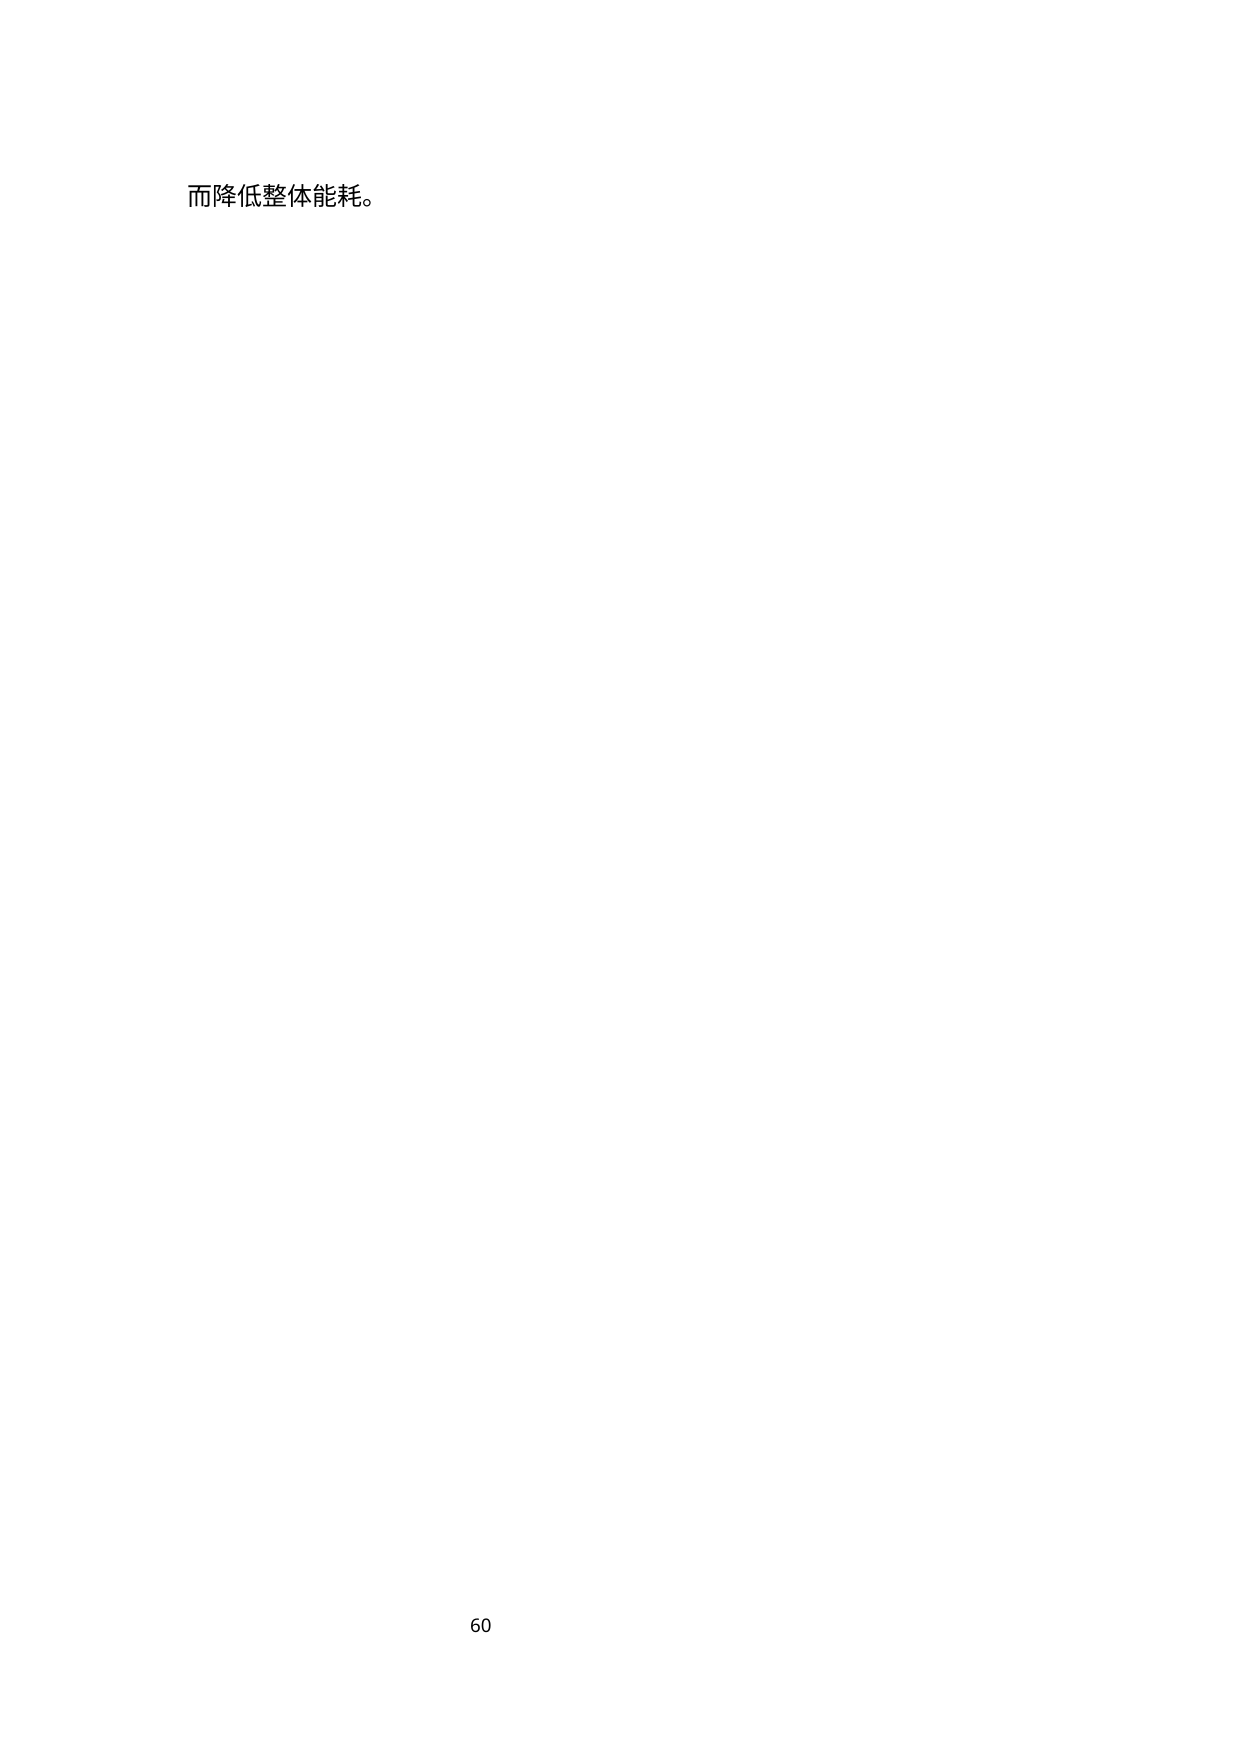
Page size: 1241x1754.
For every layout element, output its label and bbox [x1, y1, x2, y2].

text [187, 162, 1053, 227]
